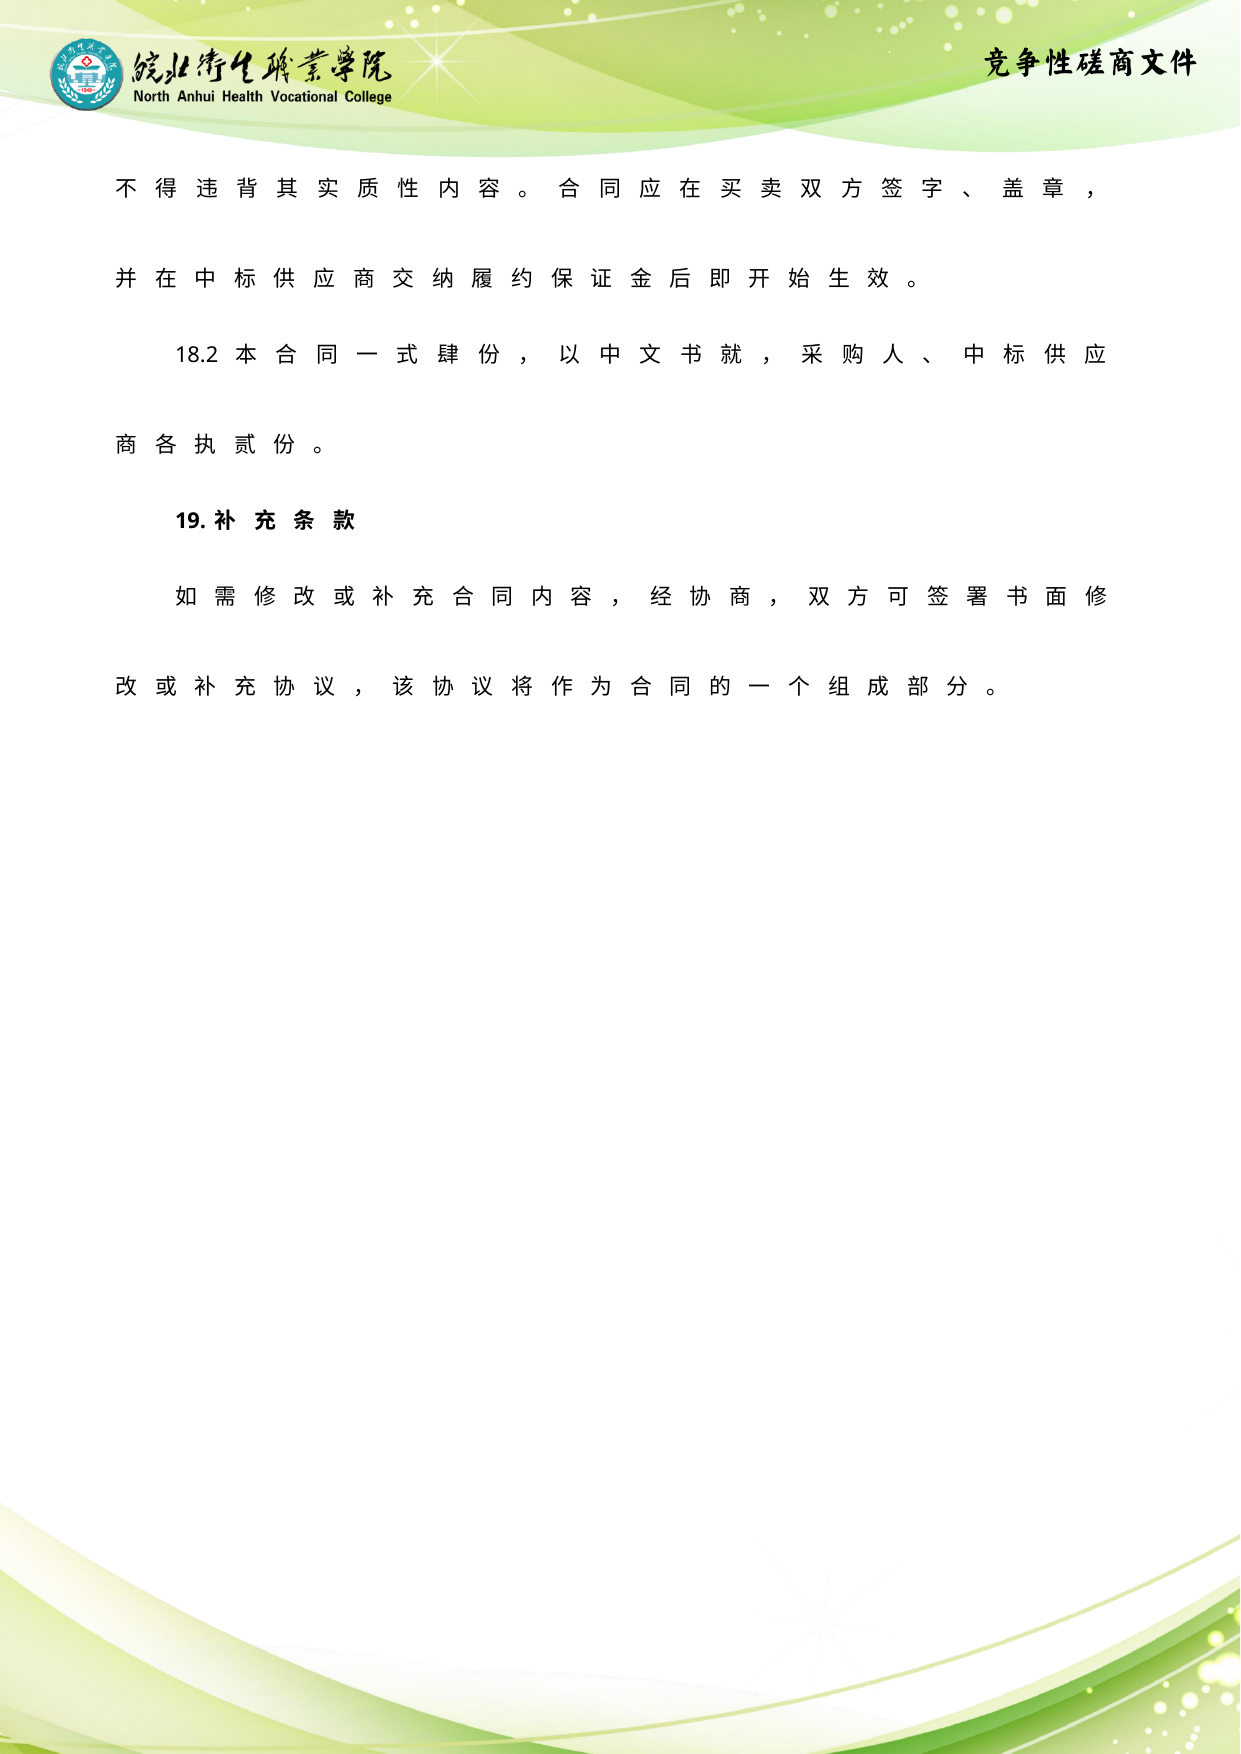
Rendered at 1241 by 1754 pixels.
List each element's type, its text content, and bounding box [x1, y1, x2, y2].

text 如需修改或补充合同内容，经协商，双方可签署书面修改或补充协议，该协议将作为合同的一个组成部分。 [115, 564, 1125, 714]
text 19. 补充条款 [115, 489, 1125, 549]
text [115, 157, 1125, 307]
text 18.2本合同一式肆份，以中文书就，采购人、中标供应商各执贰份。 [115, 323, 1125, 473]
picture [0, 0, 1241, 1754]
